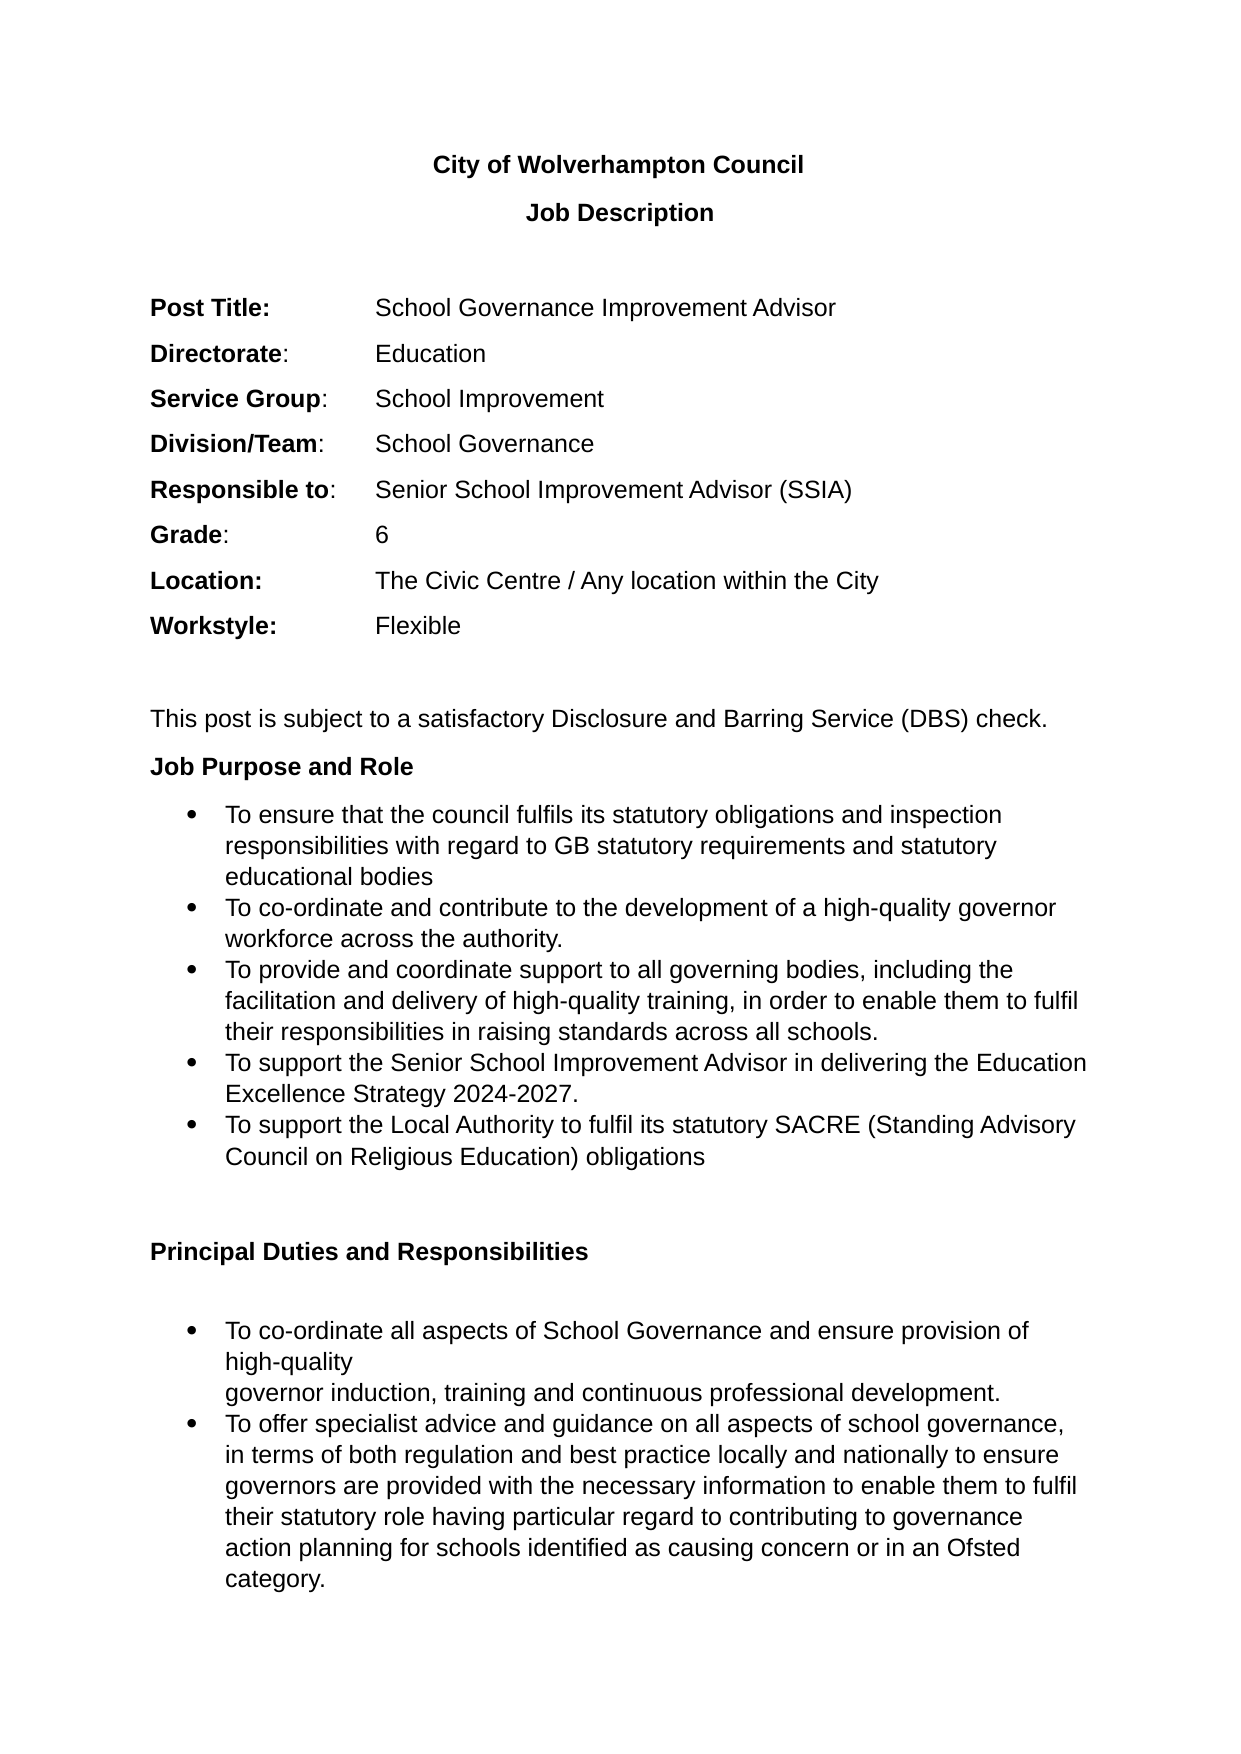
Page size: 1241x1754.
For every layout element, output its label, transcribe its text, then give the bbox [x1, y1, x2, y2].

list To ensure that the council fulfils its statutory obligations and inspection responsibilities with regard to GB statutory requirements and statutory educational bodies [187, 799, 1090, 891]
list To offer specialist advice and guidance on all aspects of school governance, in terms of both regulation and best practice locally and nationally to ensure governors are provided with the necessary information to enable them to fulfil their statutory role having particular regard to contributing to governance action planning for schools identified as causing concern or in an Ofsted category. [187, 1409, 1090, 1593]
text Job Purpose and Role [150, 752, 1090, 781]
text Grade: 6 [150, 520, 1090, 549]
text City of Wolverhampton Council [150, 150, 1090, 179]
list To support the Senior School Improvement Advisor in delivering the Education Excellence Strategy 2024-2027. [187, 1048, 1090, 1108]
list governor induction, training and continuous professional development. [225, 1378, 1090, 1407]
text Directorate: Education [150, 338, 1090, 367]
text This post is subject to a satisfactory Disclosure and Barring Service (DBS) check. [150, 704, 1090, 733]
list To co-ordinate all aspects of School Governance and ensure provision of high-quality [187, 1316, 1090, 1376]
text Service Group: School Improvement [150, 384, 1090, 413]
text Division/Team: School Governance [150, 429, 1090, 458]
text Responsible to: Senior School Improvement Advisor (SSIA) [150, 475, 1090, 503]
text Job Description [150, 198, 1090, 226]
text Workstyle: Flexible [150, 611, 1090, 640]
text Location: The Civic Centre / Any location within the City [150, 566, 1090, 594]
list To support the Local Authority to fulfil its statutory SACRE (Standing Advisory Council on Religious Education) obligations [187, 1110, 1090, 1170]
list To co-ordinate and contribute to the development of a high-quality governor workforce across the authority. [187, 893, 1090, 953]
text Post Title: School Governance Improvement Advisor [150, 293, 1090, 322]
list To provide and coordinate support to all governing bodies, including the facilitation and delivery of high-quality training, in order to enable them to fulfil their responsibilities in raising standards across all schools. [187, 955, 1090, 1046]
text Principal Duties and Responsibilities [150, 1237, 1090, 1266]
